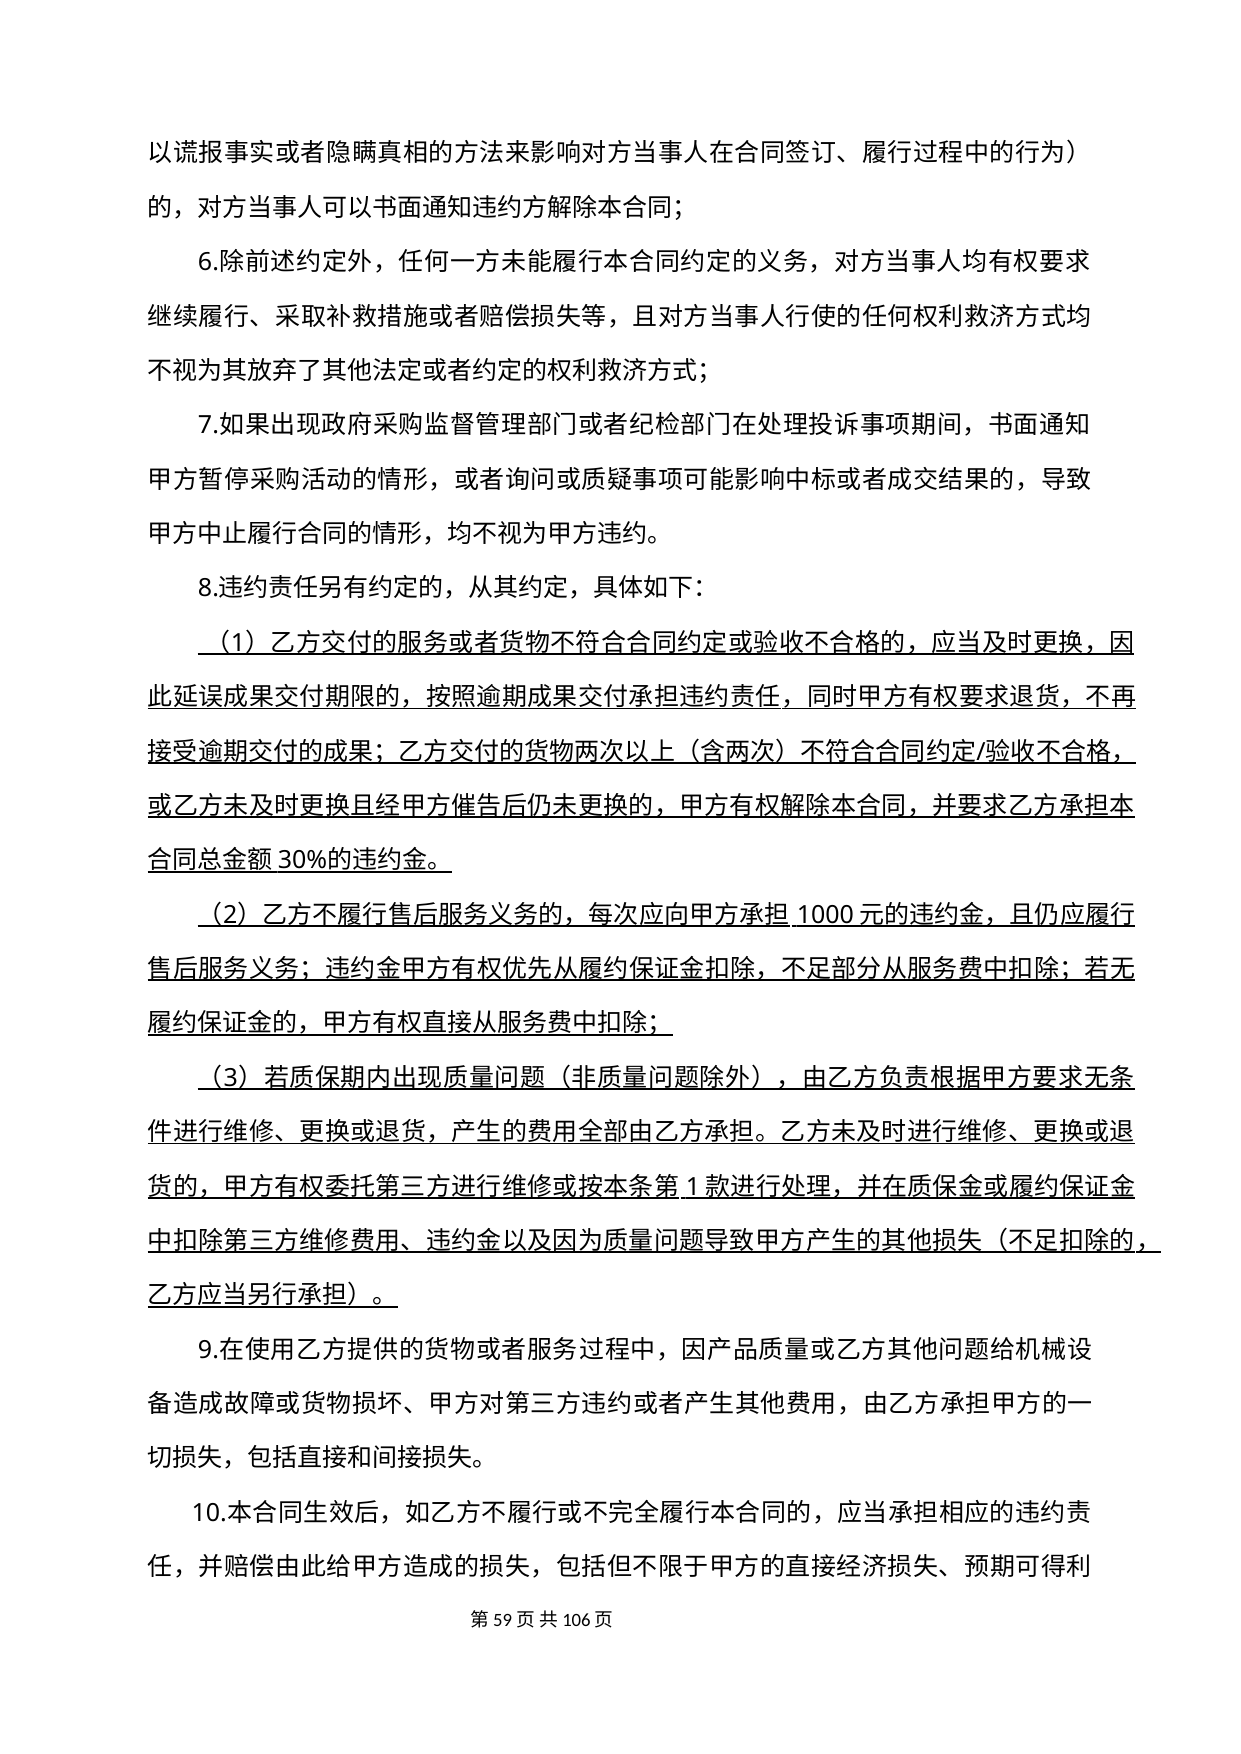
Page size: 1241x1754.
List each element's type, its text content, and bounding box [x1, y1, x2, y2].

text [148, 1492, 1092, 1583]
text 7.如果出现政府采购监督管理部门或者纪检部门在处理投诉事项期间，书面通知甲方暂停采购活动的情形，或者询问或质疑事项可能影响中标或者成交结果的，导致甲方中止履行合同的情形，均不视为甲方违约。 [148, 405, 1092, 550]
text 8.违约责任另有约定的，从其约定，具体如下： [148, 568, 1136, 604]
text （1）乙方交付的服务或者货物不符合合同约定或验收不合格的，应当及时更换，因此延误成果交付期限的，按照逾期成果交付承担违约责任，同时甲方有权要求退货，不再接受逾期交付的成果；乙方交付的货物两次以上（含两次）不符合合同约定/验收不合格，或乙方未及时更换且经甲方催告后仍未更换的，甲方有权解除本合同，并要求乙方承担本合同总金额30%的违约金。 [148, 709, 1136, 762]
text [148, 133, 1092, 223]
text 9.在使用乙方提供的货物或者服务过程中，因产品质量或乙方其他问题给机械设备造成故障或货物损坏、甲方对第三方违约或者产生其他费用，由乙方承担甲方的一切损失，包括直接和间接损失。 [148, 1329, 1092, 1474]
text （1）乙方交付的服务或者货物不符合合同约定或验收不合格的，应当及时更换，因此延误成果交付期限的，按照逾期成果交付承担违约责任，同时甲方有权要求退货，不再接受逾期交付的成果；乙方交付的货物两次以上（含两次）不符合合同约定/验收不合格，或乙方未及时更换且经甲方催告后仍未更换的，甲方有权解除本合同，并要求乙方承担本合同总金额30%的违约金。 [148, 622, 1136, 708]
text （2）乙方不履行售后服务义务的，每次应向甲方承担1000元的违约金，且仍应履行售后服务义务；违约金甲方有权优先从履约保证金扣除，不足部分从服务费中扣除；若无履约保证金的，甲方有权直接从服务费中扣除； [148, 894, 1136, 1039]
text （1）乙方交付的服务或者货物不符合合同约定或验收不合格的，应当及时更换，因此延误成果交付期限的，按照逾期成果交付承担违约责任，同时甲方有权要求退货，不再接受逾期交付的成果；乙方交付的货物两次以上（含两次）不符合合同约定/验收不合格，或乙方未及时更换且经甲方催告后仍未更换的，甲方有权解除本合同，并要求乙方承担本合同总金额30%的违约金。 [148, 764, 1136, 876]
text 6.除前述约定外，任何一方未能履行本合同约定的义务，对方当事人均有权要求继续履行、采取补救措施或者赔偿损失等，且对方当事人行使的任何权利救济方式均不视为其放弃了其他法定或者约定的权利救济方式； [148, 242, 1092, 387]
text （3）若质保期内出现质量问题（非质量问题除外），由乙方负责根据甲方要求无条件进行维修、更换或退货，产生的费用全部由乙方承担。乙方未及时进行维修、更换或退货的，甲方有权委托第三方进行维修或按本条第1款进行处理，并在质保金或履约保证金中扣除第三方维修费用、违约金以及因为质量问题导致甲方产生的其他损失（不足扣除的，乙方应当另行承担）。 [148, 1057, 1136, 1311]
